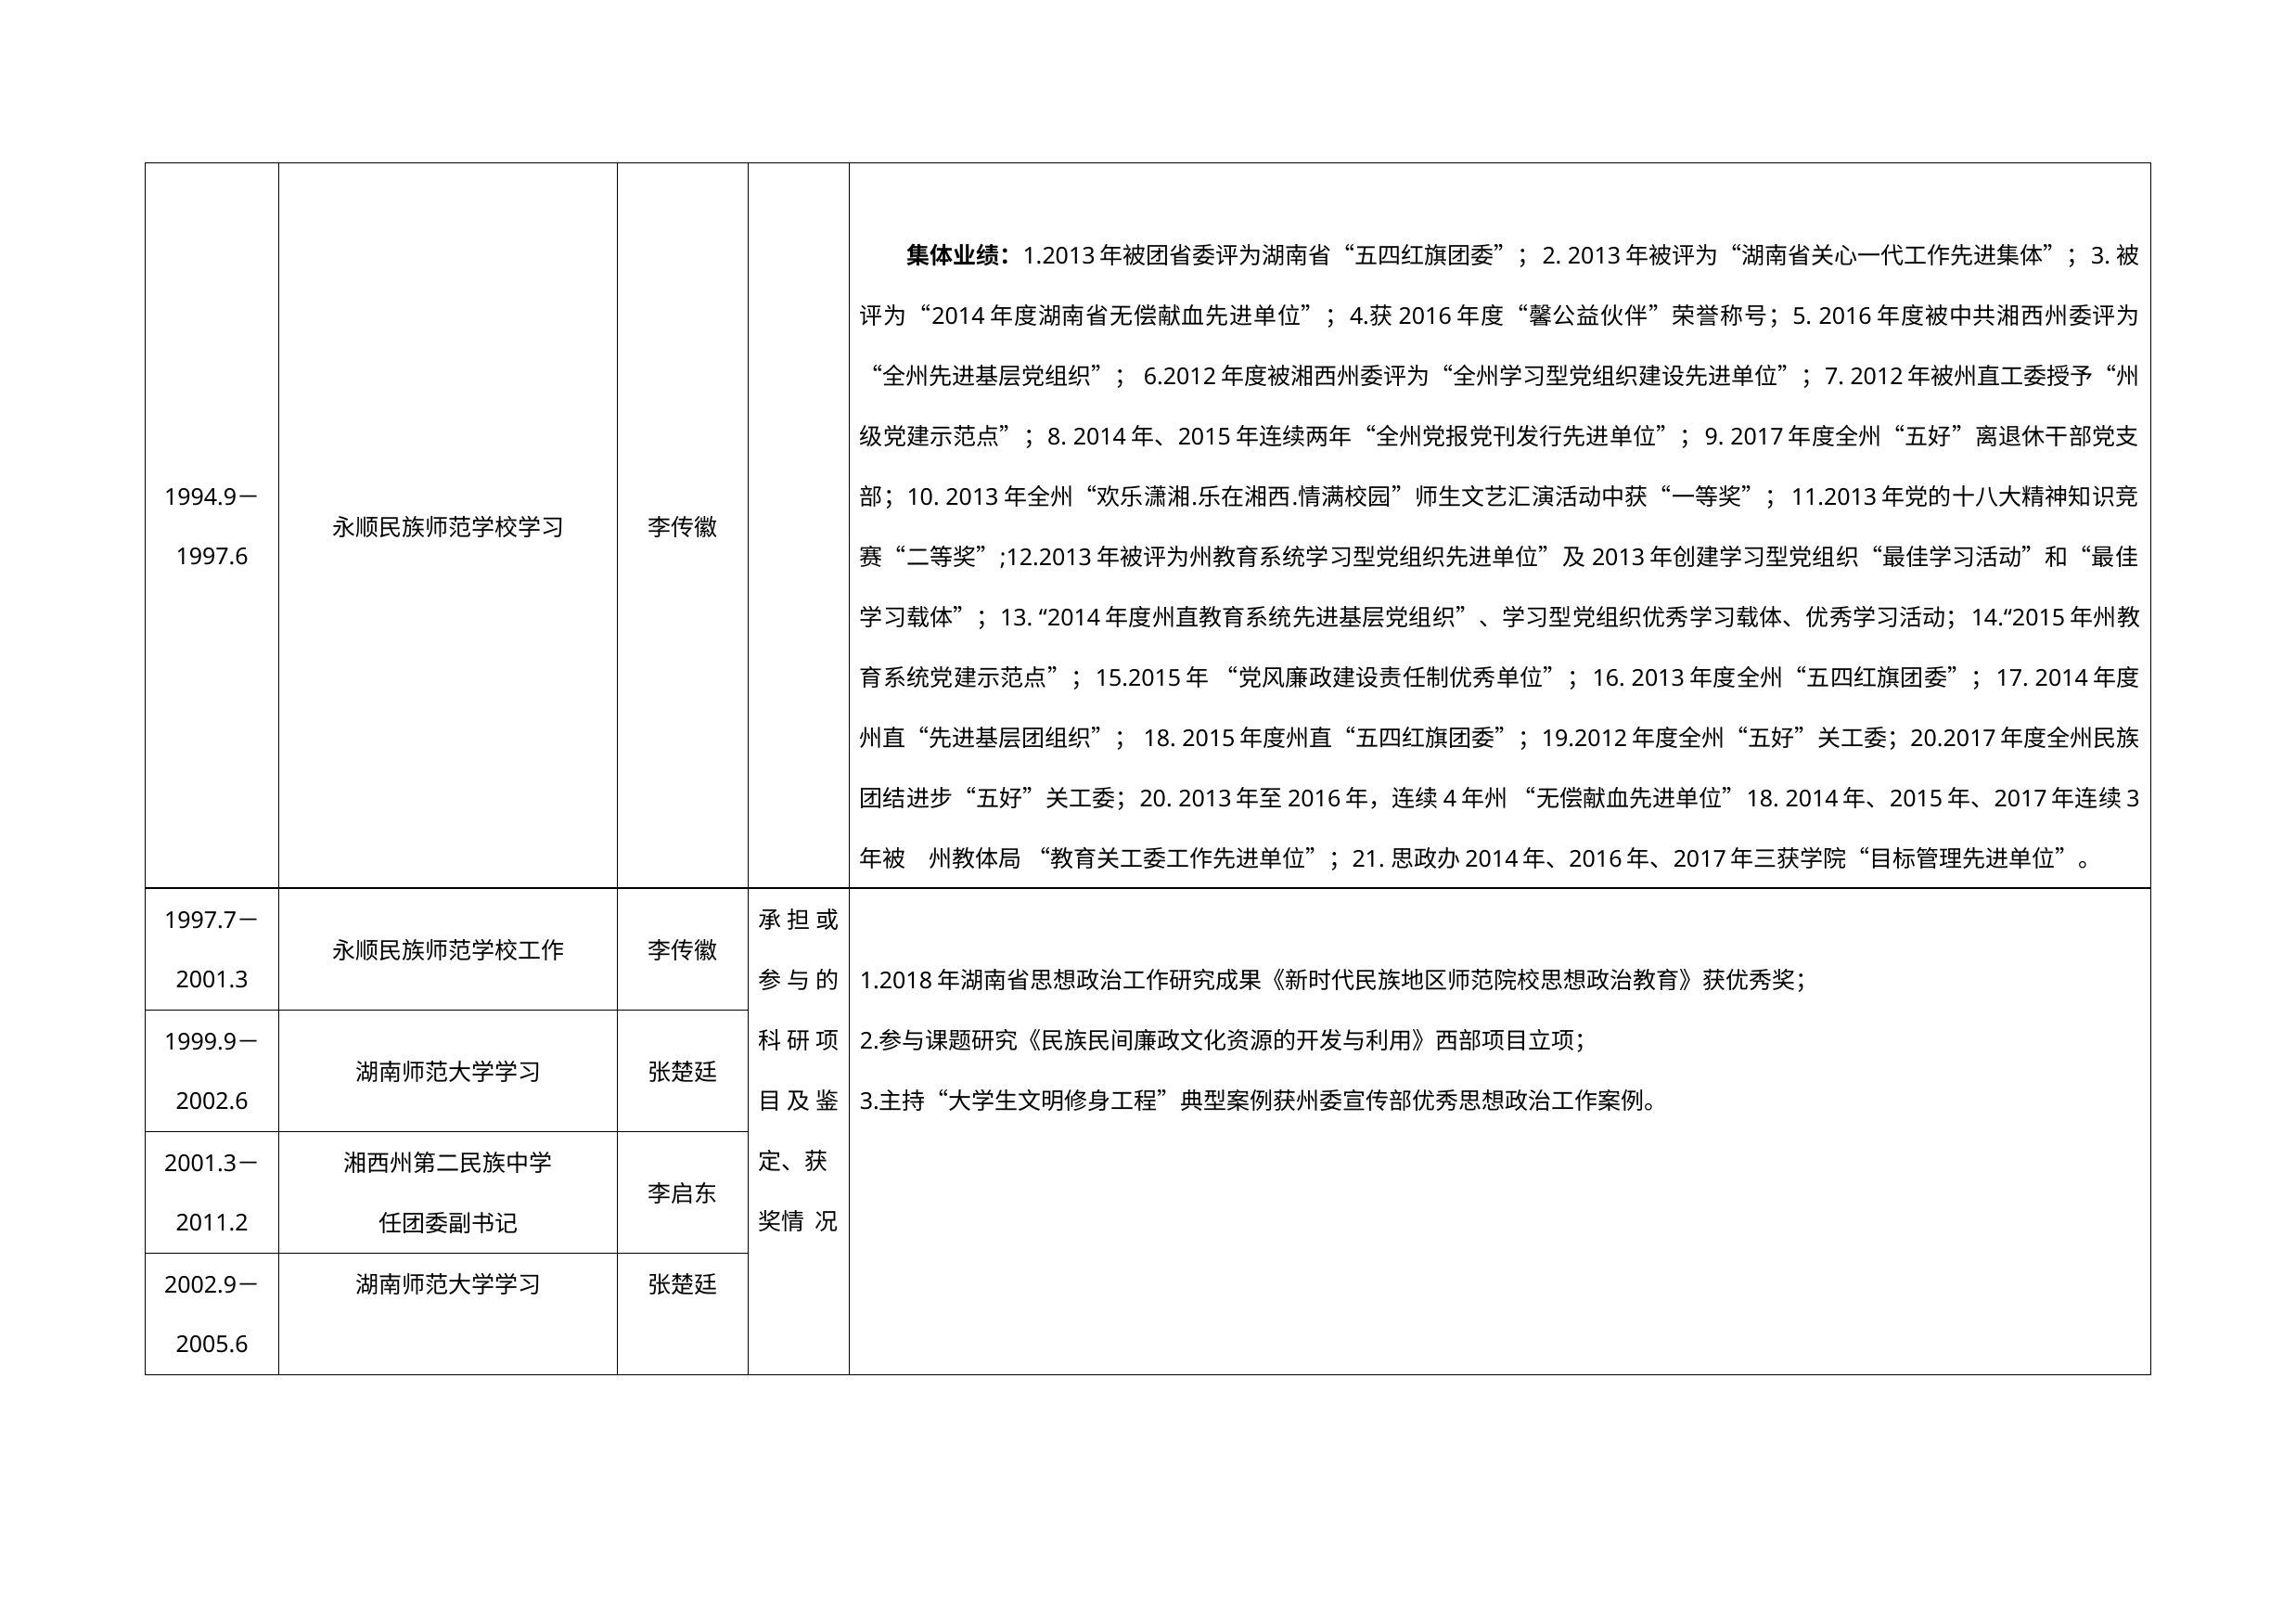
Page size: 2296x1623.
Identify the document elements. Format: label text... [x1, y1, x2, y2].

table_cell 1.2018年湖南省思想政治工作研究成果《新时代民族地区师范院校思想政治教育》获优秀奖； 2.参与课题研究《民族民间廉政文化资源的开发与利用》西部项目立项； 3.主持“大学生文明修身工程”典型案例获州委宣传部优秀思想政治工作案例。 [850, 889, 2150, 1374]
table_cell 李传徽 [618, 889, 748, 1009]
table_cell 张楚廷 [618, 1011, 748, 1130]
table_cell 湖南师范大学学习 [279, 1011, 617, 1130]
table_cell 承担或参与的科研项目及鉴定、获 奖情 况 [749, 889, 849, 1374]
table_cell 永顺民族师范学校学习 [279, 163, 617, 887]
table_cell 湘西州第二民族中学 任团委副书记 [279, 1132, 617, 1252]
table_cell 李启东 [618, 1132, 748, 1252]
table_cell 2001.3－2011.2 [146, 1132, 278, 1252]
table_cell 张楚廷 [618, 1254, 748, 1374]
table_cell 1999.9－2002.6 [146, 1011, 278, 1130]
table_cell 永顺民族师范学校工作 [279, 889, 617, 1009]
table_cell 1997.7－2001.3 [146, 889, 278, 1009]
table_cell 2002.9－2005.6 [146, 1254, 278, 1374]
table_cell 李传徽 [618, 163, 748, 887]
table_cell 湖南师范大学学习 [279, 1254, 617, 1374]
table_cell 1994.9－1997.6 [146, 163, 278, 887]
